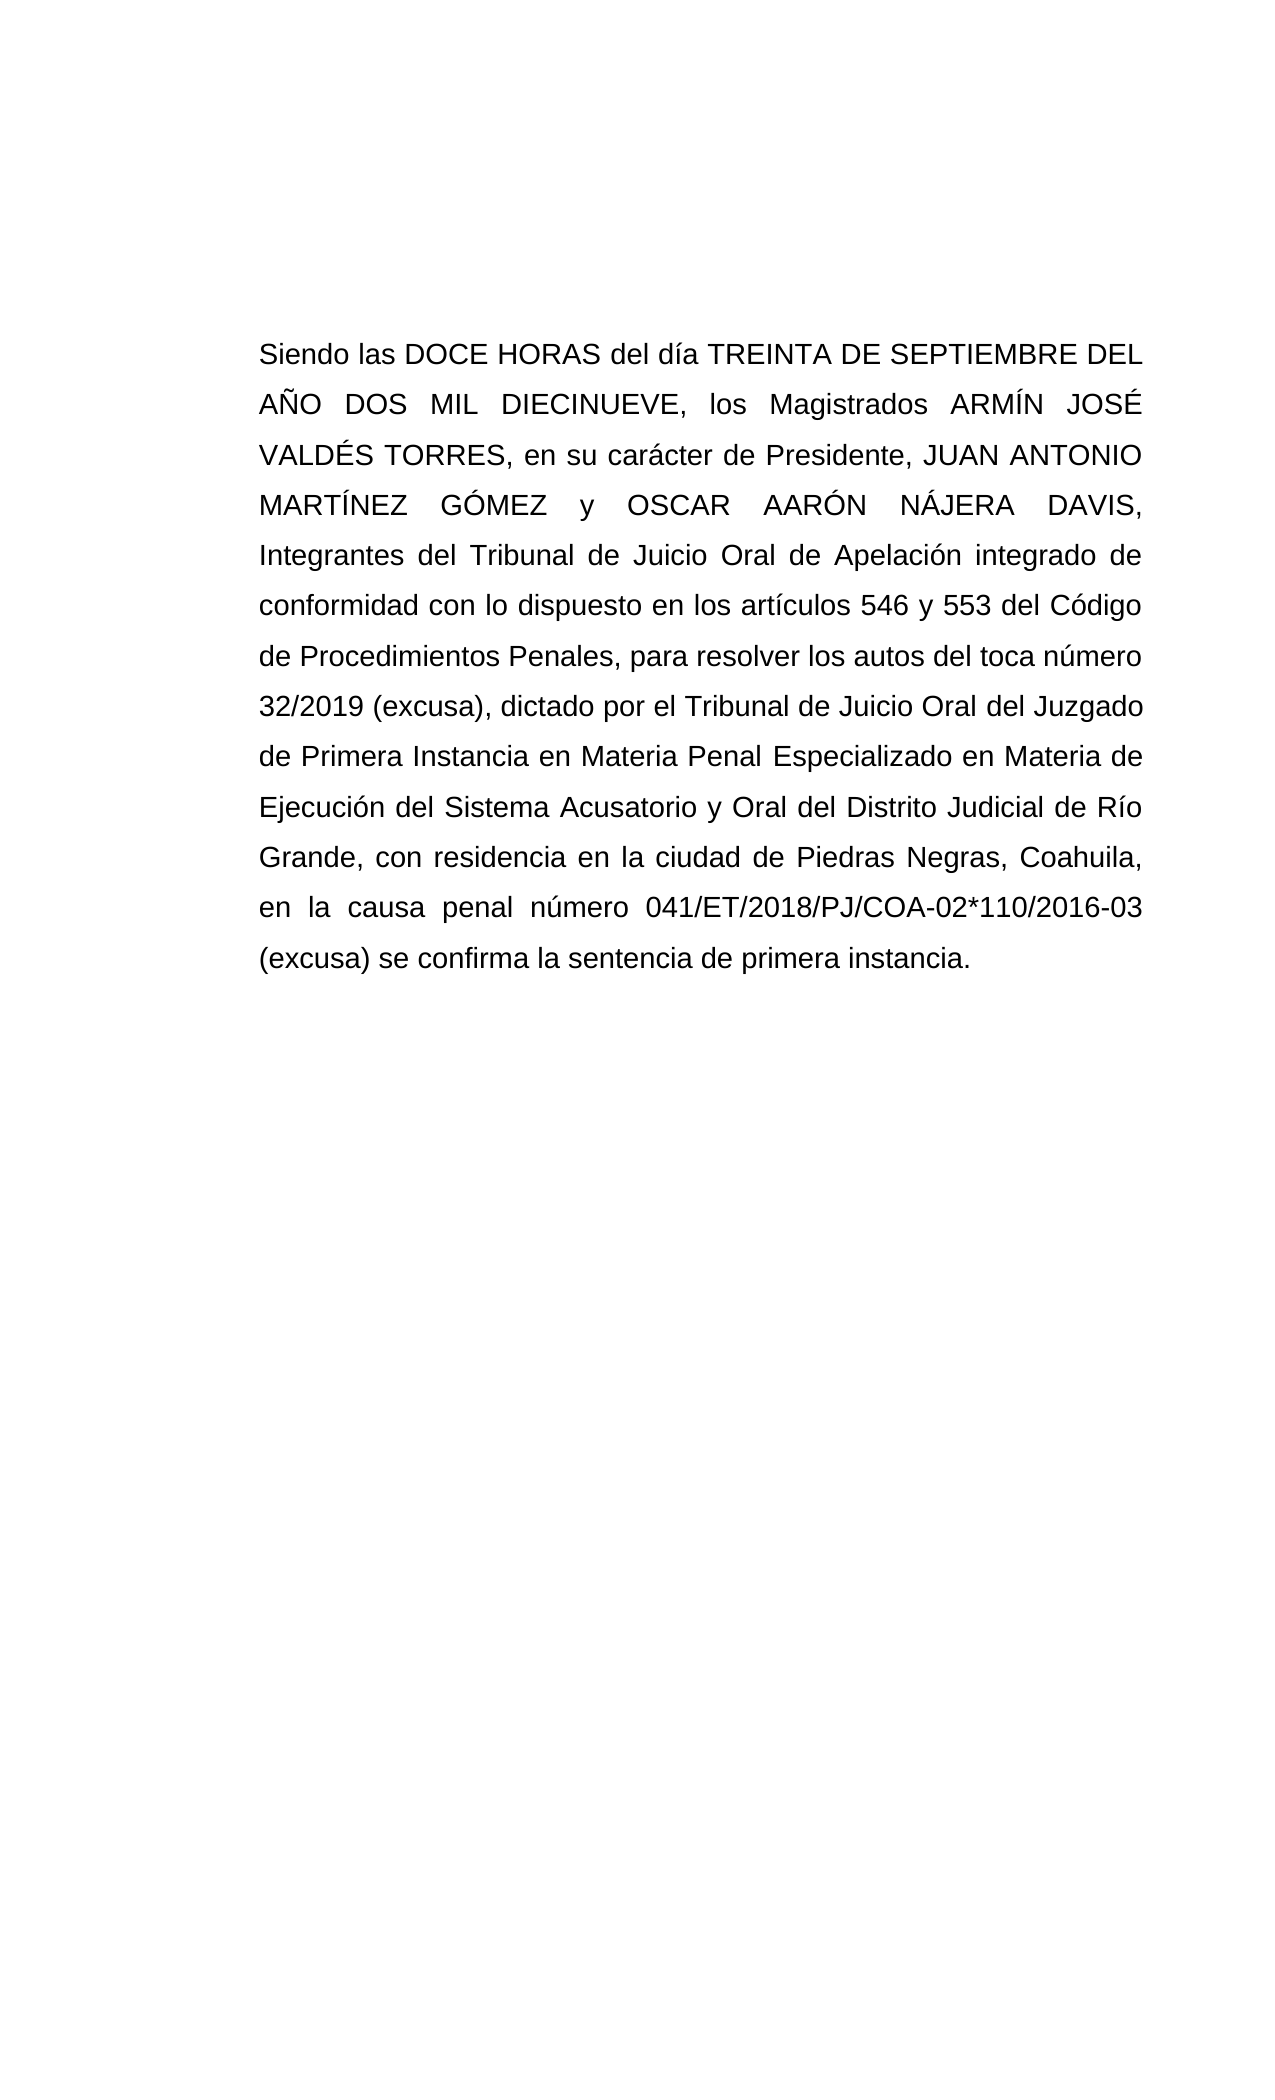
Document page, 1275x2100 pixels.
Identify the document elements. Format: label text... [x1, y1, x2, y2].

text Siendo las DOCE HORAS del día TREINTA DE SEPTIEMBRE DEL AÑO DOS MIL DIECINUEVE, los Magistrados ARMÍN JOSÉ VALDÉS TORRES, en su carácter de Presidente, JUAN ANTONIO MARTÍNEZ GÓMEZ y OSCAR AARÓN NÁJERA DAVIS, Integrantes del Tribunal de Juicio Oral de Apelación integrado de conformidad con lo dispuesto en los artículos 546 y 553 del Código de Procedimientos Penales, para resolver los autos del toca número 32/2019 (excusa), dictado por el Tribunal de Juicio Oral del Juzgado de Primera Instancia en Materia Penal Especializado en Materia de Ejecución del Sistema Acusatorio y Oral del Distrito Judicial de Río Grande, con residencia en la ciudad de Piedras Negras, Coahuila, en la causa penal número 041/ET/2018/PJ/COA-02*110/2016-03 (excusa) se confirma la sentencia de primera instancia. [259, 337, 1144, 974]
